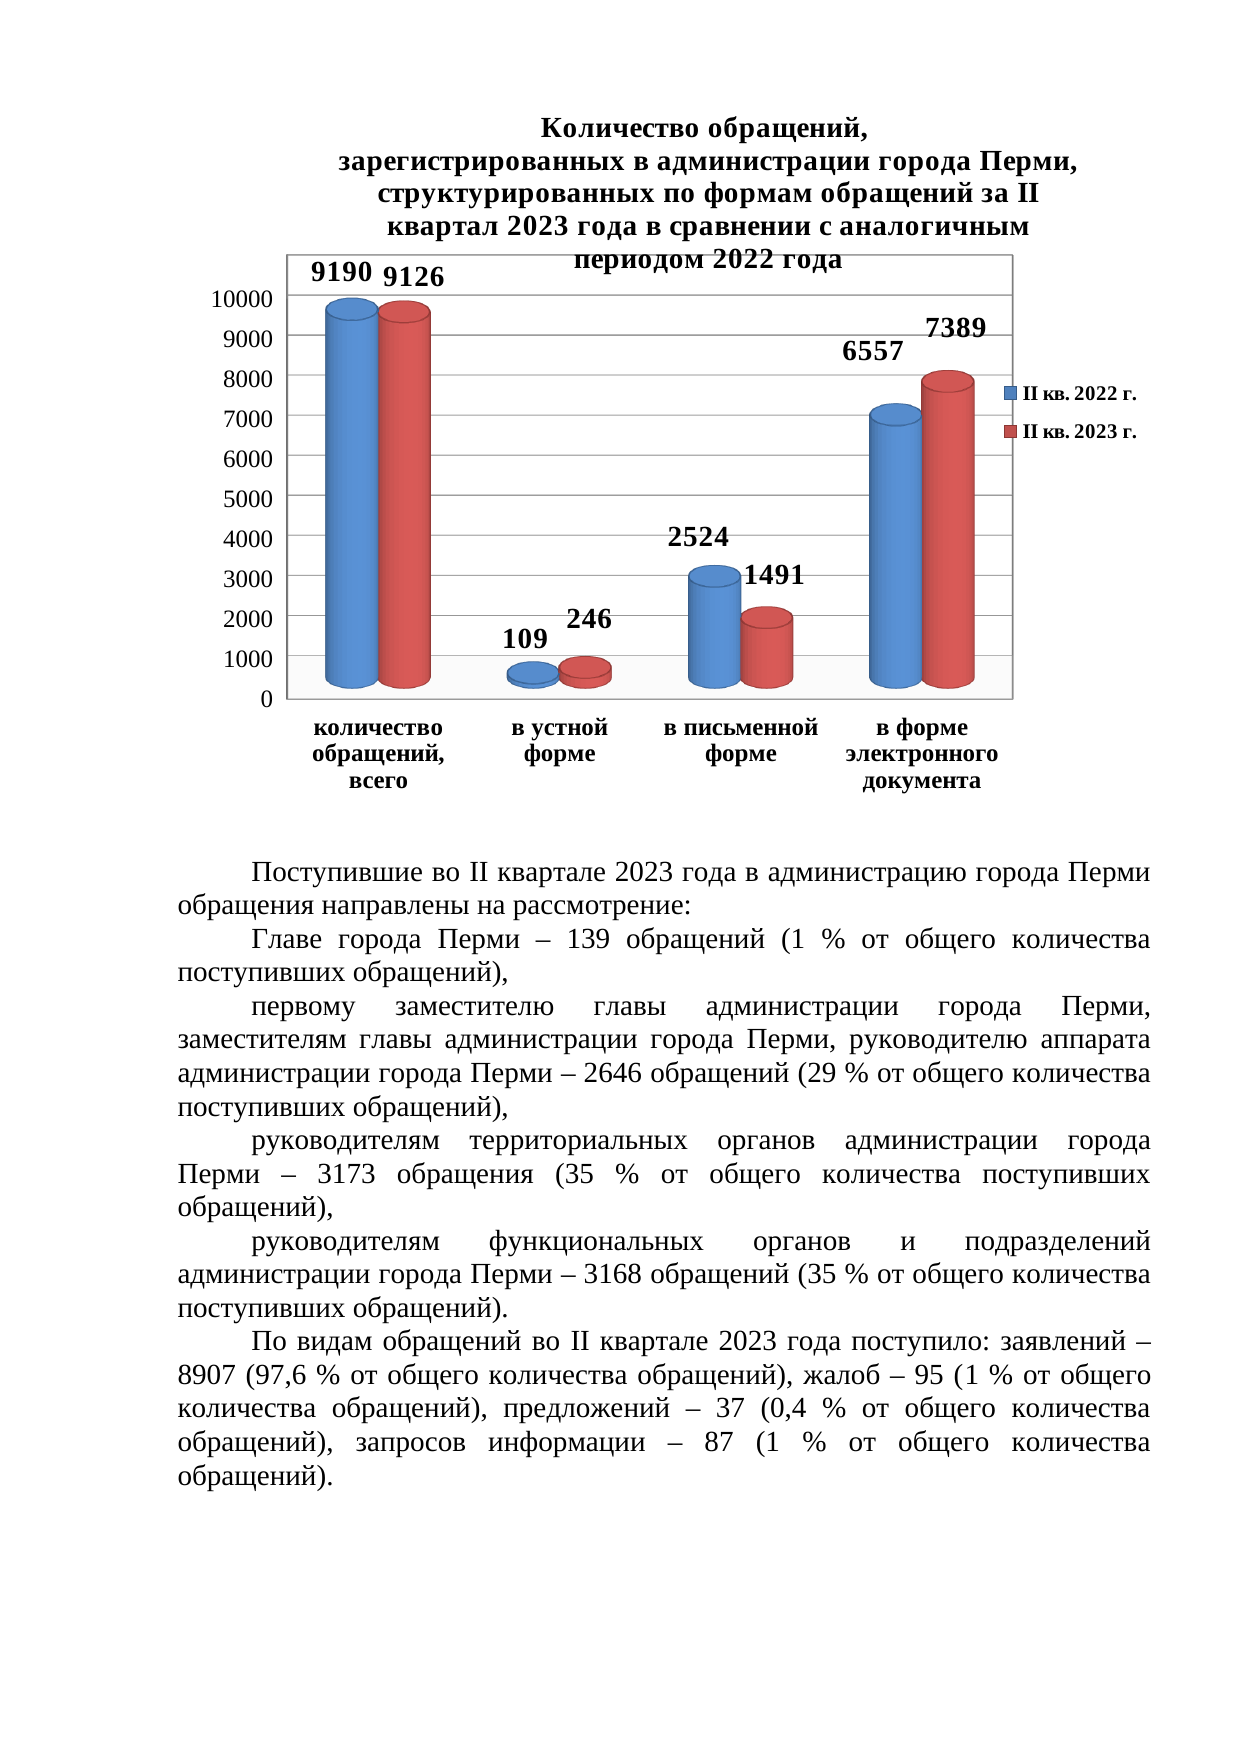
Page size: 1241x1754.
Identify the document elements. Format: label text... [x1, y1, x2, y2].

text Поступившие во II квартале 2023 года в администрацию города Перми обращения направлены на рассмотрение: [177, 854, 1152, 921]
text руководителям функциональных органов и подразделений администрации города Перми – 3168 обращений (35 % от общего количества поступивших обращений). [177, 1223, 1152, 1323]
text руководителям территориальных органов администрации города Перми – 3173 обращения (35 % от общего количества поступивших обращений), [177, 1122, 1152, 1223]
text По видам обращений во II квартале 2023 года поступило: заявлений – 8907 (97,6 % от общего количества обращений), жалоб – 95 (1 % от общего количества обращений), предложений – 37 (0,4 % от общего количества обращений), запросов информации – 87 (1 % от общего количества обращений). [177, 1323, 1152, 1491]
text Главе города Перми – 139 обращений (1 % от общего количества поступивших обращений), [177, 921, 1152, 988]
text первому заместителю главы администрации города Перми, заместителям главы администрации города Перми, руководителю аппарата администрации города Перми – 2646 обращений (29 % от общего количества поступивших обращений), [177, 988, 1152, 1122]
